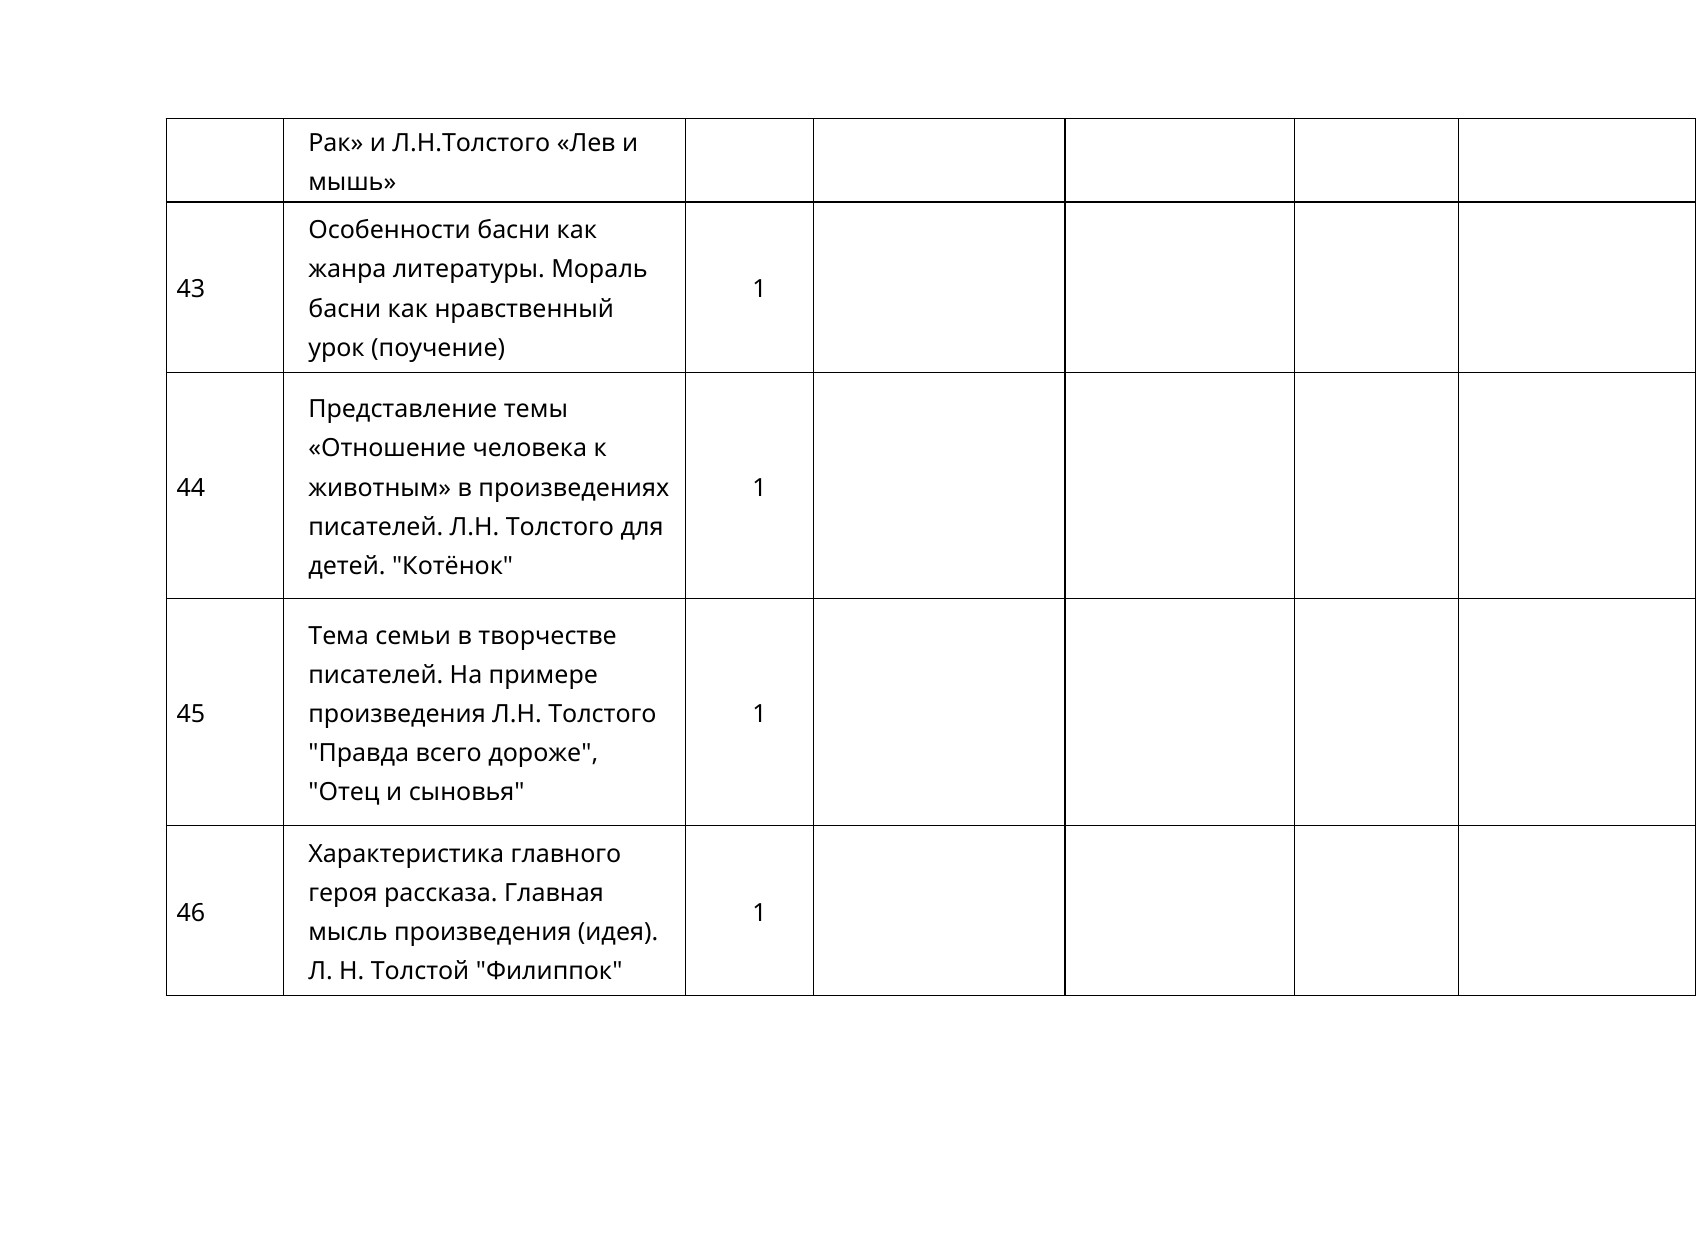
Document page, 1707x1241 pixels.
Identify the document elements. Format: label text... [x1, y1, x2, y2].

table_cell [1295, 203, 1458, 372]
table_cell [1066, 826, 1294, 995]
table_cell Особенности басни как жанра литературы. Мораль басни как нравственный урок (поучение) [284, 203, 685, 372]
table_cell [284, 119, 685, 201]
table_cell [1295, 599, 1458, 825]
table_cell [1295, 119, 1458, 201]
table_cell Представление темы «Отношение человека к животным» в произведениях писателей. Л.Н. Толстого для детей. "Котёнок" [284, 373, 685, 598]
table_cell [1295, 826, 1458, 995]
table_cell [1459, 826, 1695, 995]
table_cell 1 [686, 373, 813, 598]
table_cell 42 [167, 119, 283, 201]
table_cell [1066, 119, 1294, 201]
table_cell 43 [167, 203, 283, 372]
table_cell 45 [167, 599, 283, 825]
table_cell [1459, 203, 1695, 372]
table_cell Тема семьи в творчестве писателей. На примере произведения Л.Н. Толстого "Правда всего дороже", "Отец и сыновья" [284, 599, 685, 825]
table_cell [1459, 373, 1695, 598]
table_cell [1066, 599, 1294, 825]
table_cell 44 [167, 373, 283, 598]
table_cell Характеристика главного героя рассказа. Главная мысль произведения (идея). Л. Н. Толстой "Филиппок" [284, 826, 685, 995]
table_cell [1459, 599, 1695, 825]
table_cell 1 [686, 203, 813, 372]
table_cell [1459, 119, 1695, 201]
table_cell [814, 826, 1064, 995]
table_cell 46 [167, 826, 283, 995]
table_cell [1066, 203, 1294, 372]
table_cell 1 [686, 119, 813, 201]
table_cell 1 [686, 826, 813, 995]
table_cell [814, 373, 1064, 598]
table_cell [814, 599, 1064, 825]
table_cell [814, 119, 1064, 201]
table_cell [1295, 373, 1458, 598]
table_cell 1 [686, 599, 813, 825]
table_cell [1066, 373, 1294, 598]
table_cell [814, 203, 1064, 372]
